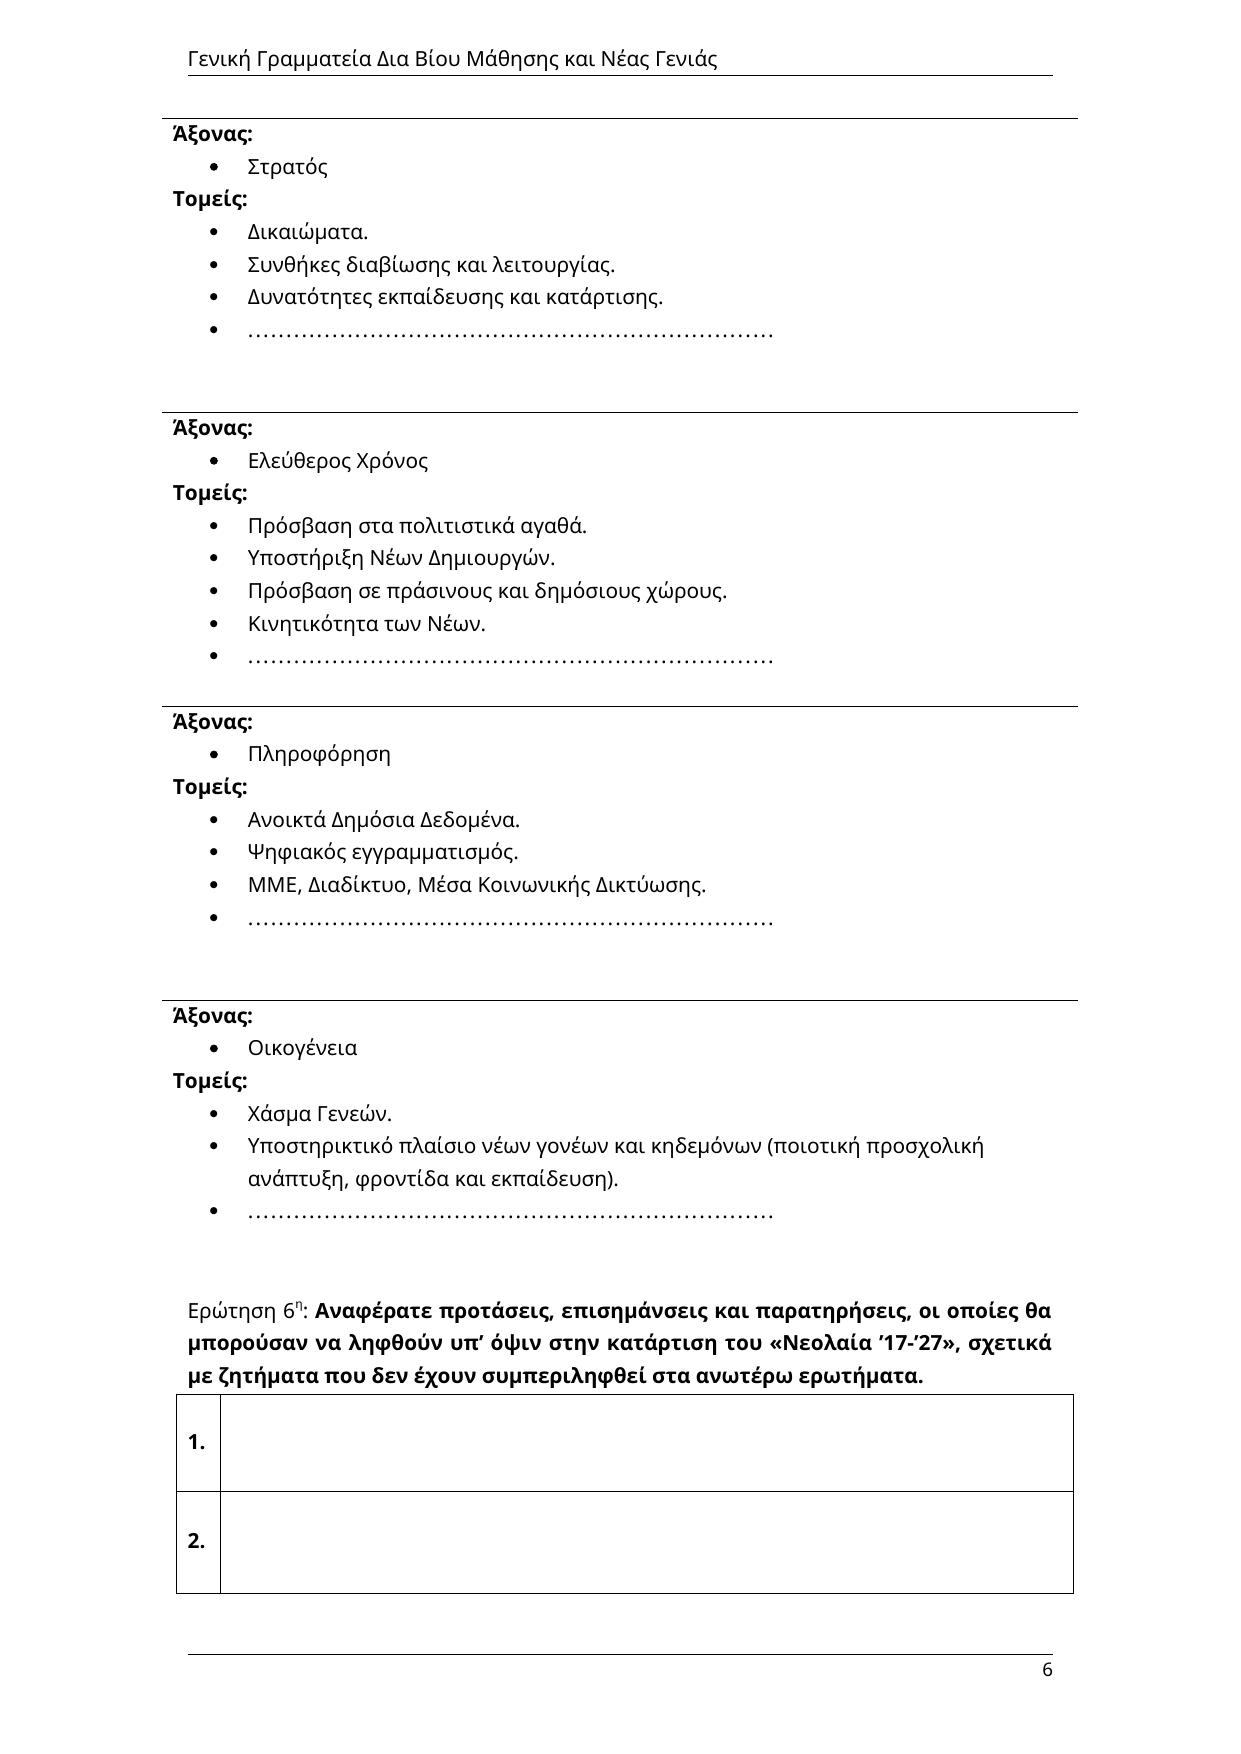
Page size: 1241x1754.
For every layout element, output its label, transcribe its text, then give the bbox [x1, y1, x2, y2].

table_cell [177, 1492, 220, 1593]
table_cell Άξονας: Πληροφόρηση Τομείς: Ανοικτά Δημόσια Δεδομένα. Ψηφιακός εγγραμματισμός. ΜΜΕ, Διαδίκτυο, Μέσα Κοινωνικής Δικτύωσης. ..................................................................... [162, 707, 1078, 1000]
table_header [177, 1395, 220, 1491]
table_cell Άξονας: Στρατός Τομείς: Δικαιώματα. Συνθήκες διαβίωσης και λειτουργίας. Δυνατότητες εκπαίδευσης και κατάρτισης. ..................................................................... [162, 119, 1078, 412]
text Ερώτηση 6η: Αναφέρατε προτάσεις, επισημάνσεις και παρατηρήσεις, οι οποίες θα μπορούσαν να ληφθούν υπ’ όψιν στην κατάρτιση του «Νεολαία ’17-’27», σχετικά με ζητήματα που δεν έχουν συμπεριληφθεί στα ανωτέρω ερωτήματα. [187, 1296, 1053, 1389]
table_cell [221, 1492, 1073, 1593]
table_cell Άξονας: Ελεύθερος Χρόνος Τομείς: Πρόσβαση στα πολιτιστικά αγαθά. Υποστήριξη Νέων Δημιουργών. Πρόσβαση σε πράσινους και δημόσιους χώρους. Κινητικότητα των Νέων. ..................................................................... [162, 413, 1078, 706]
table_cell Άξονας: Οικογένεια Τομείς: Χάσμα Γενεών. Υποστηρικτικό πλαίσιο νέων γονέων και κηδεμόνων (ποιοτική προσχολική ανάπτυξη, φροντίδα και εκπαίδευση). ..................................................................... [162, 1001, 1078, 1294]
table_header [221, 1395, 1073, 1491]
